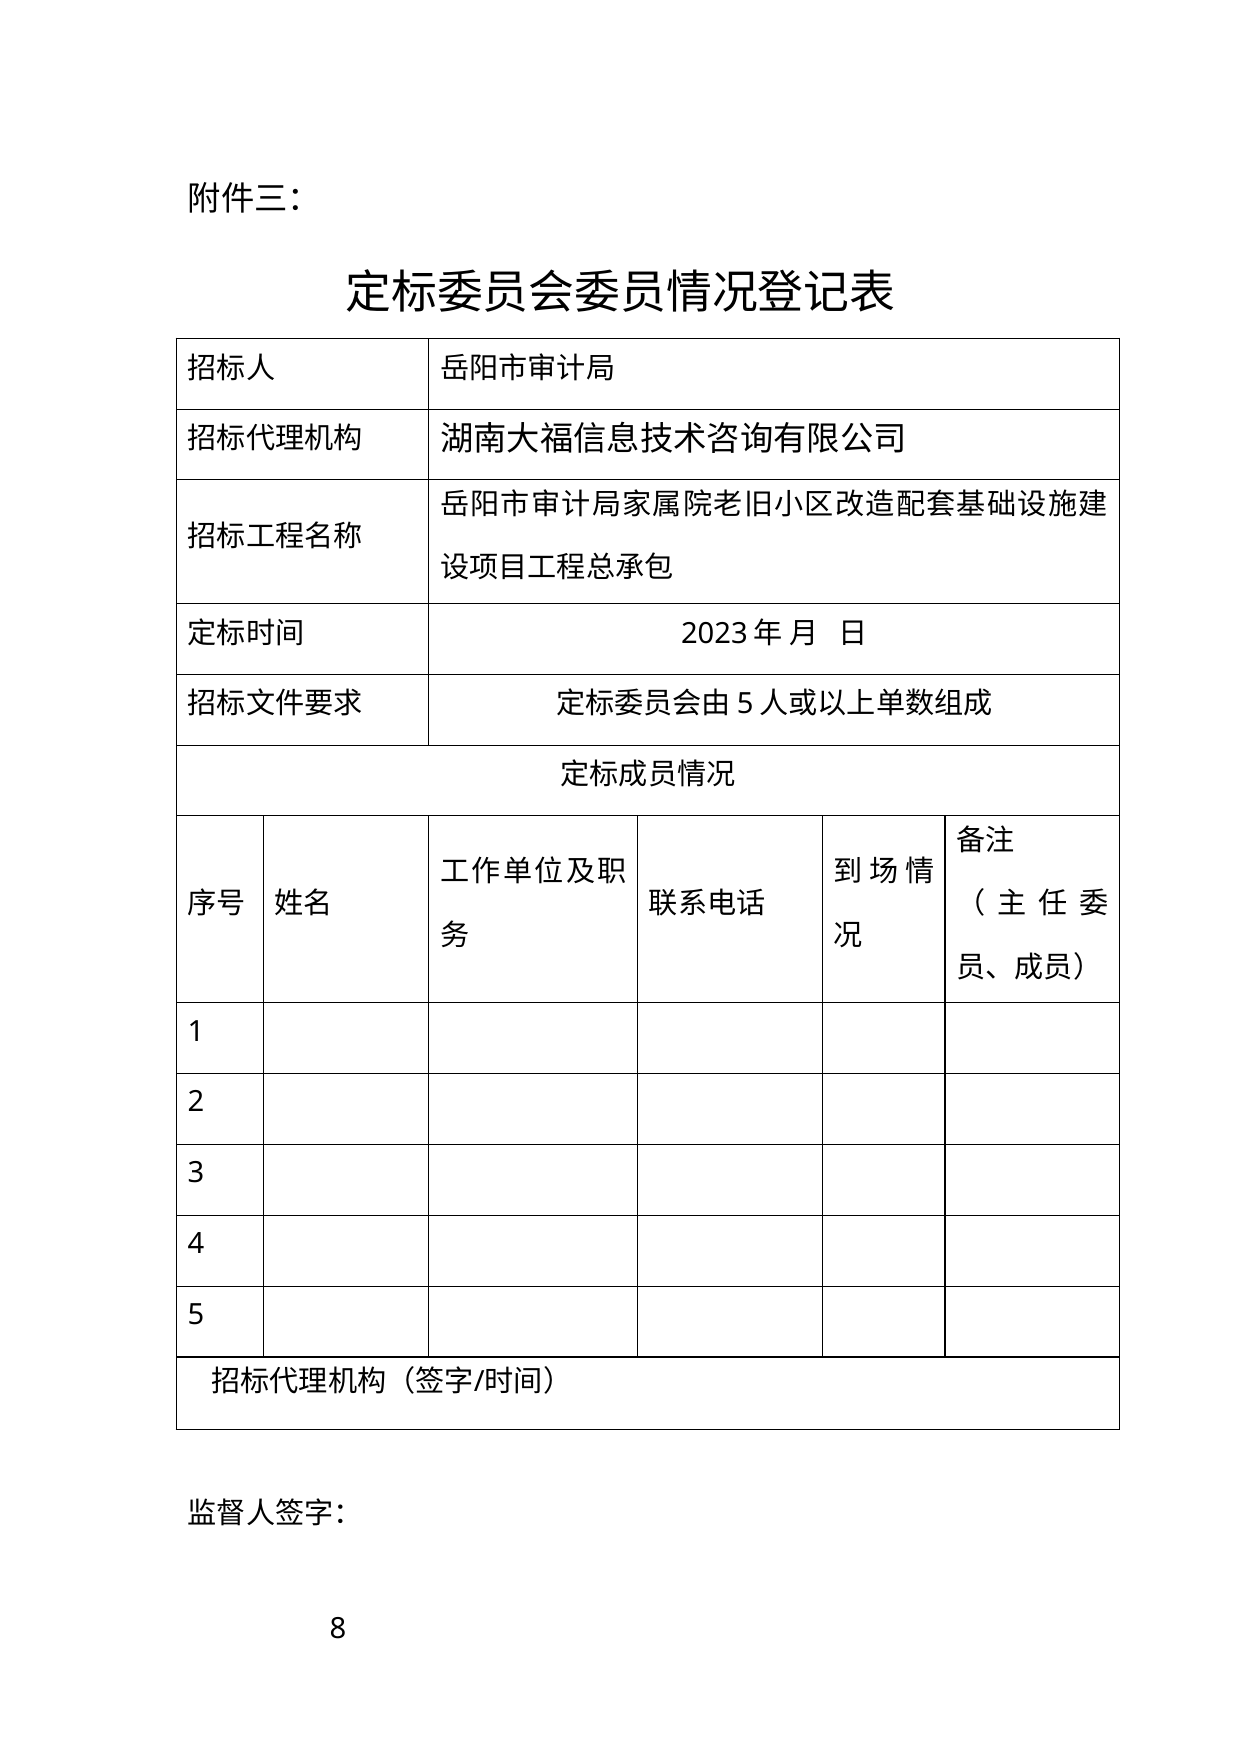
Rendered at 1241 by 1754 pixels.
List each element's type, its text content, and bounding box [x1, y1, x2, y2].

table_cell [823, 1074, 944, 1144]
table_cell [946, 1287, 1119, 1356]
table_cell [823, 1003, 944, 1073]
table_cell [638, 1216, 822, 1286]
table_cell 备注 （主任委员、成员） [946, 816, 1119, 1002]
table_cell 招标文件要求 [177, 675, 428, 744]
text 监督人签字： [187, 1489, 1053, 1532]
table_cell 湖南大福信息技术咨询有限公司 [429, 410, 1119, 479]
table_cell [264, 1216, 428, 1286]
table_header 招标人 [177, 339, 428, 408]
table_cell [429, 1145, 637, 1215]
table_cell 联系电话 [638, 816, 822, 1002]
table_cell 序号 [177, 816, 263, 1002]
table_header 岳阳市审计局 [429, 339, 1119, 408]
table_cell 定标委员会由5人或以上单数组成 [429, 675, 1119, 744]
table_cell [638, 1145, 822, 1215]
table_cell [638, 1003, 822, 1073]
table_cell [823, 1287, 944, 1356]
table_cell [823, 1216, 944, 1286]
table_cell 定标成员情况 [177, 746, 1119, 815]
table_cell 姓名 [264, 816, 428, 1002]
table_cell 到场情况 [823, 816, 944, 1002]
table_cell [264, 1145, 428, 1215]
table_cell [823, 1145, 944, 1215]
table_cell 定标时间 [177, 604, 428, 674]
table_cell 3 [177, 1145, 263, 1215]
table_cell [429, 1287, 637, 1356]
table_cell 1 [177, 1003, 263, 1073]
text 定标委员会委员情况登记表 [187, 240, 1053, 338]
table_cell [638, 1287, 822, 1356]
table_cell 5 [177, 1287, 263, 1356]
table_cell 2023年 月 日 [429, 604, 1119, 674]
table_cell [946, 1074, 1119, 1144]
table_cell 2 [177, 1074, 263, 1144]
table_cell 招标工程名称 [177, 480, 428, 603]
table_cell 工作单位及职务 [429, 816, 637, 1002]
table_cell [638, 1074, 822, 1144]
table_cell [429, 1074, 637, 1144]
table_cell 4 [177, 1216, 263, 1286]
table_cell [946, 1145, 1119, 1215]
table_cell [264, 1074, 428, 1144]
table_cell 岳阳市审计局家属院老旧小区改造配套基础设施建设项目工程总承包 [429, 480, 1119, 603]
table_cell 招标代理机构（签字/时间） [177, 1358, 1119, 1429]
text 附件三： [187, 164, 1053, 229]
table_cell 招标代理机构 [177, 410, 428, 479]
table_cell [264, 1003, 428, 1073]
table_cell [264, 1287, 428, 1356]
table_cell [429, 1216, 637, 1286]
table_cell [946, 1216, 1119, 1286]
table_cell [429, 1003, 637, 1073]
table_cell [946, 1003, 1119, 1073]
